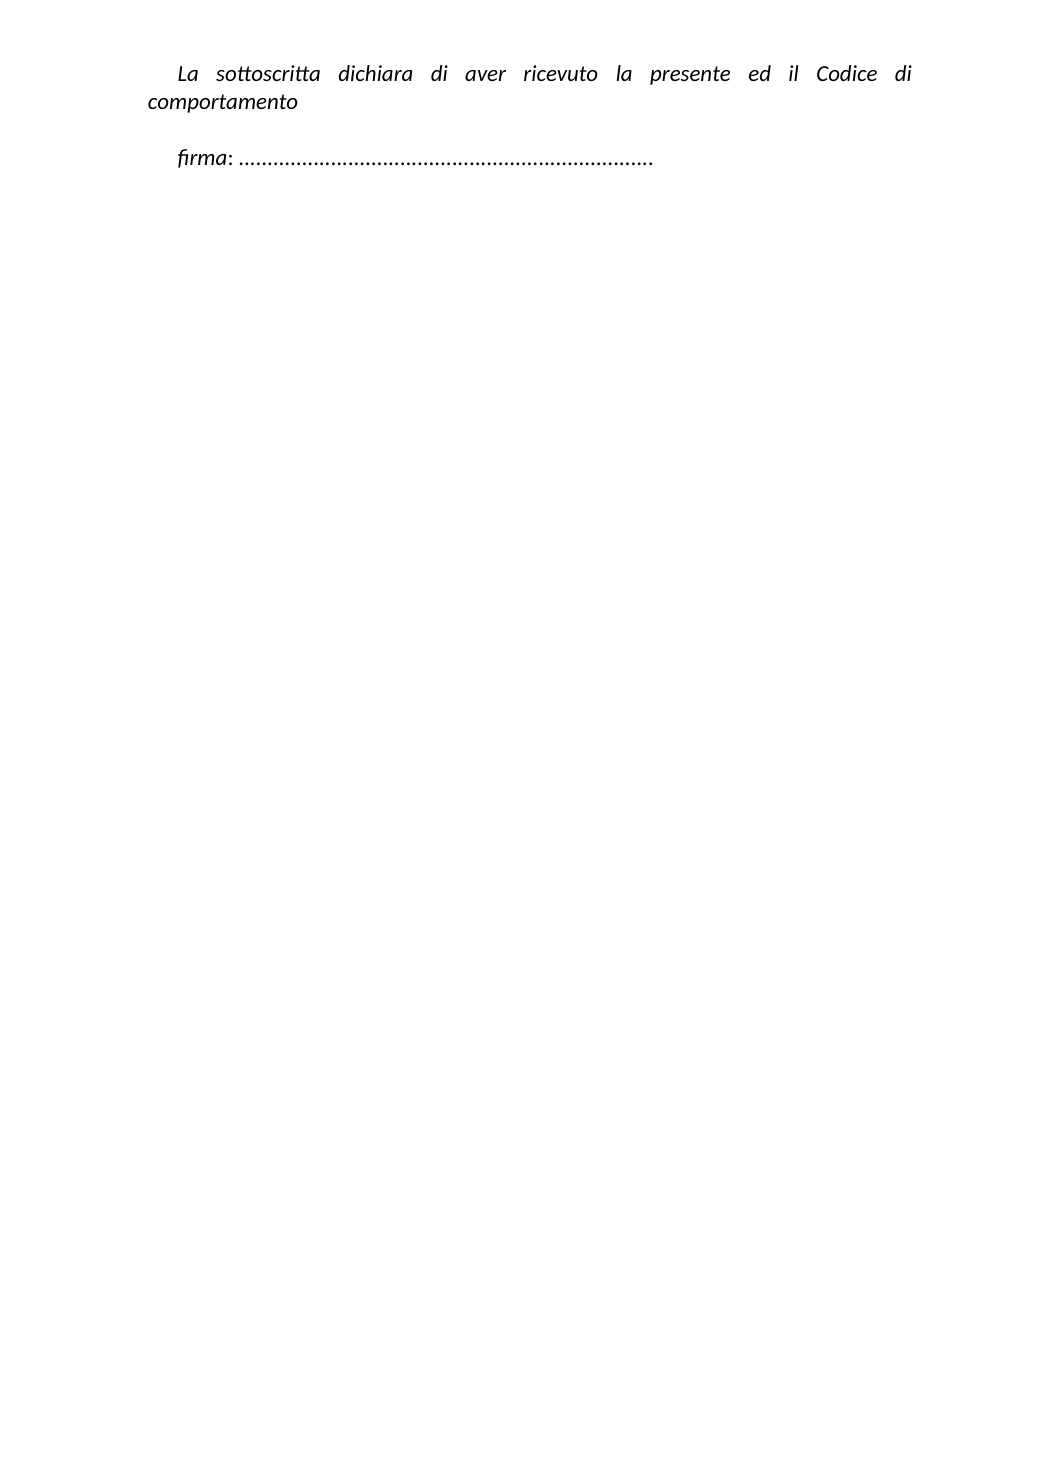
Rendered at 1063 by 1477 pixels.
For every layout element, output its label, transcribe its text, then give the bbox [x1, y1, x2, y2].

text firma: ........................................................................ [148, 143, 915, 171]
text La sottoscritta dichiara di aver ricevuto la presente ed il Codice di comportamento [148, 59, 915, 115]
